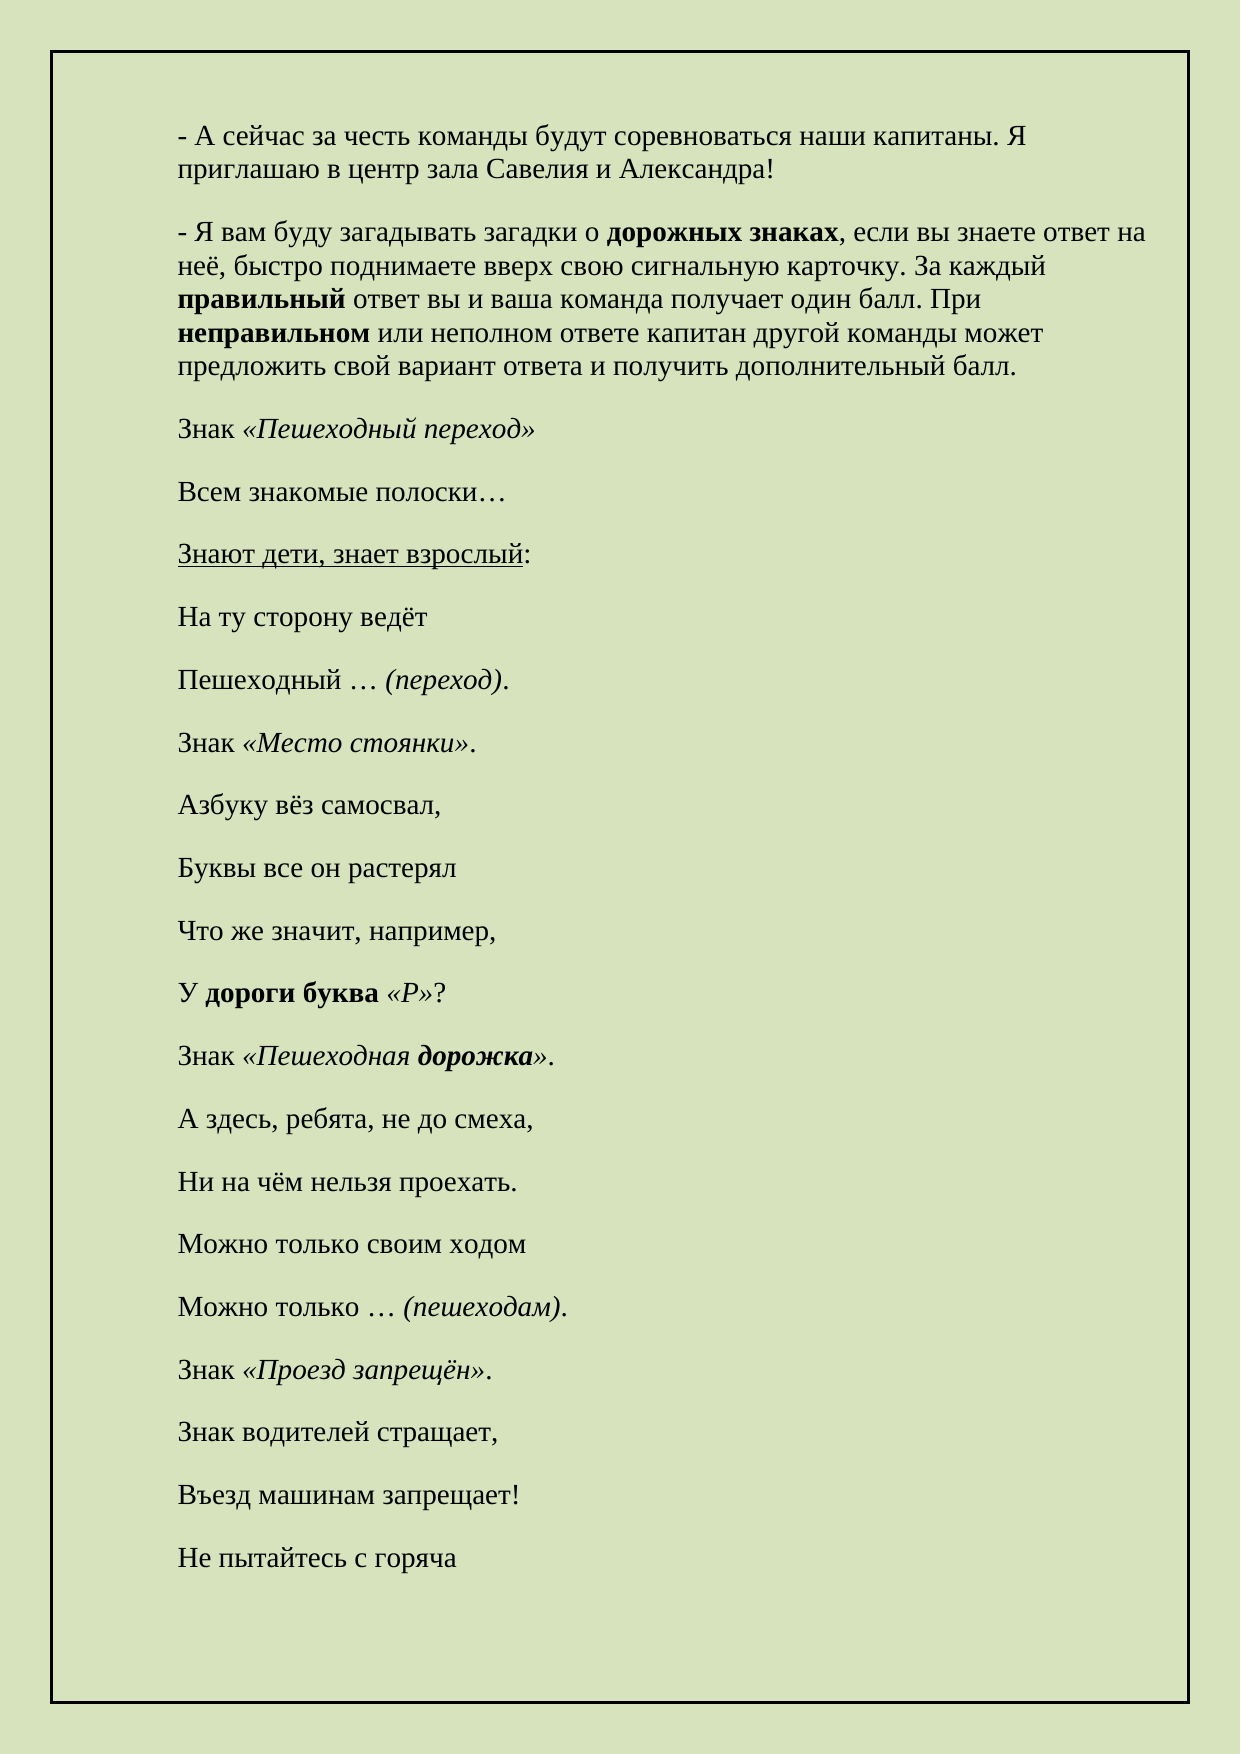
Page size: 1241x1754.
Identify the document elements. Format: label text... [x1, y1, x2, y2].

text Знают дети, знает взрослый: [177, 537, 1152, 570]
text Ни на чём нельзя проехать. [177, 1164, 1152, 1197]
text Буквы все он растерял [177, 850, 1152, 884]
text Можно только своим ходом [177, 1226, 1152, 1260]
text Что же значит, например, [177, 913, 1152, 946]
text Знак «Проезд запрещён». [177, 1352, 1152, 1385]
text Въезд машинам запрещает! [177, 1477, 1152, 1511]
text Не пытайтесь с горяча [177, 1540, 1152, 1573]
text Можно только … (пешеходам). [177, 1289, 1152, 1323]
text - Я вам буду загадывать загадки о дорожных знаках, если вы знаете ответ на неё, быстро поднимаете вверх свою сигнальную карточку. За каждый правильный ответ вы и ваша команда получает один балл. При неправильном или неполном ответе капитан другой команды может предложить свой вариант ответа и получить дополнительный балл. [177, 214, 1152, 382]
text Знак «Пешеходная дорожка». [177, 1038, 1152, 1072]
text У дороги буква «Р»? [177, 976, 1152, 1009]
text Знак «Пешеходный переход» [177, 411, 1152, 445]
text Знак водителей стращает, [177, 1414, 1152, 1448]
text Знак «Место стоянки». [177, 725, 1152, 758]
text Всем знакомые полоски… [177, 474, 1152, 507]
text На ту сторону ведёт [177, 599, 1152, 633]
text Пешеходный … (переход). [177, 662, 1152, 696]
text - А сейчас за честь команды будут соревноваться наши капитаны. Я приглашаю в центр зала Савелия и Александра! [177, 118, 1152, 185]
text А здесь, ребята, не до смеха, [177, 1101, 1152, 1134]
text Азбуку вёз самосвал, [177, 787, 1152, 821]
